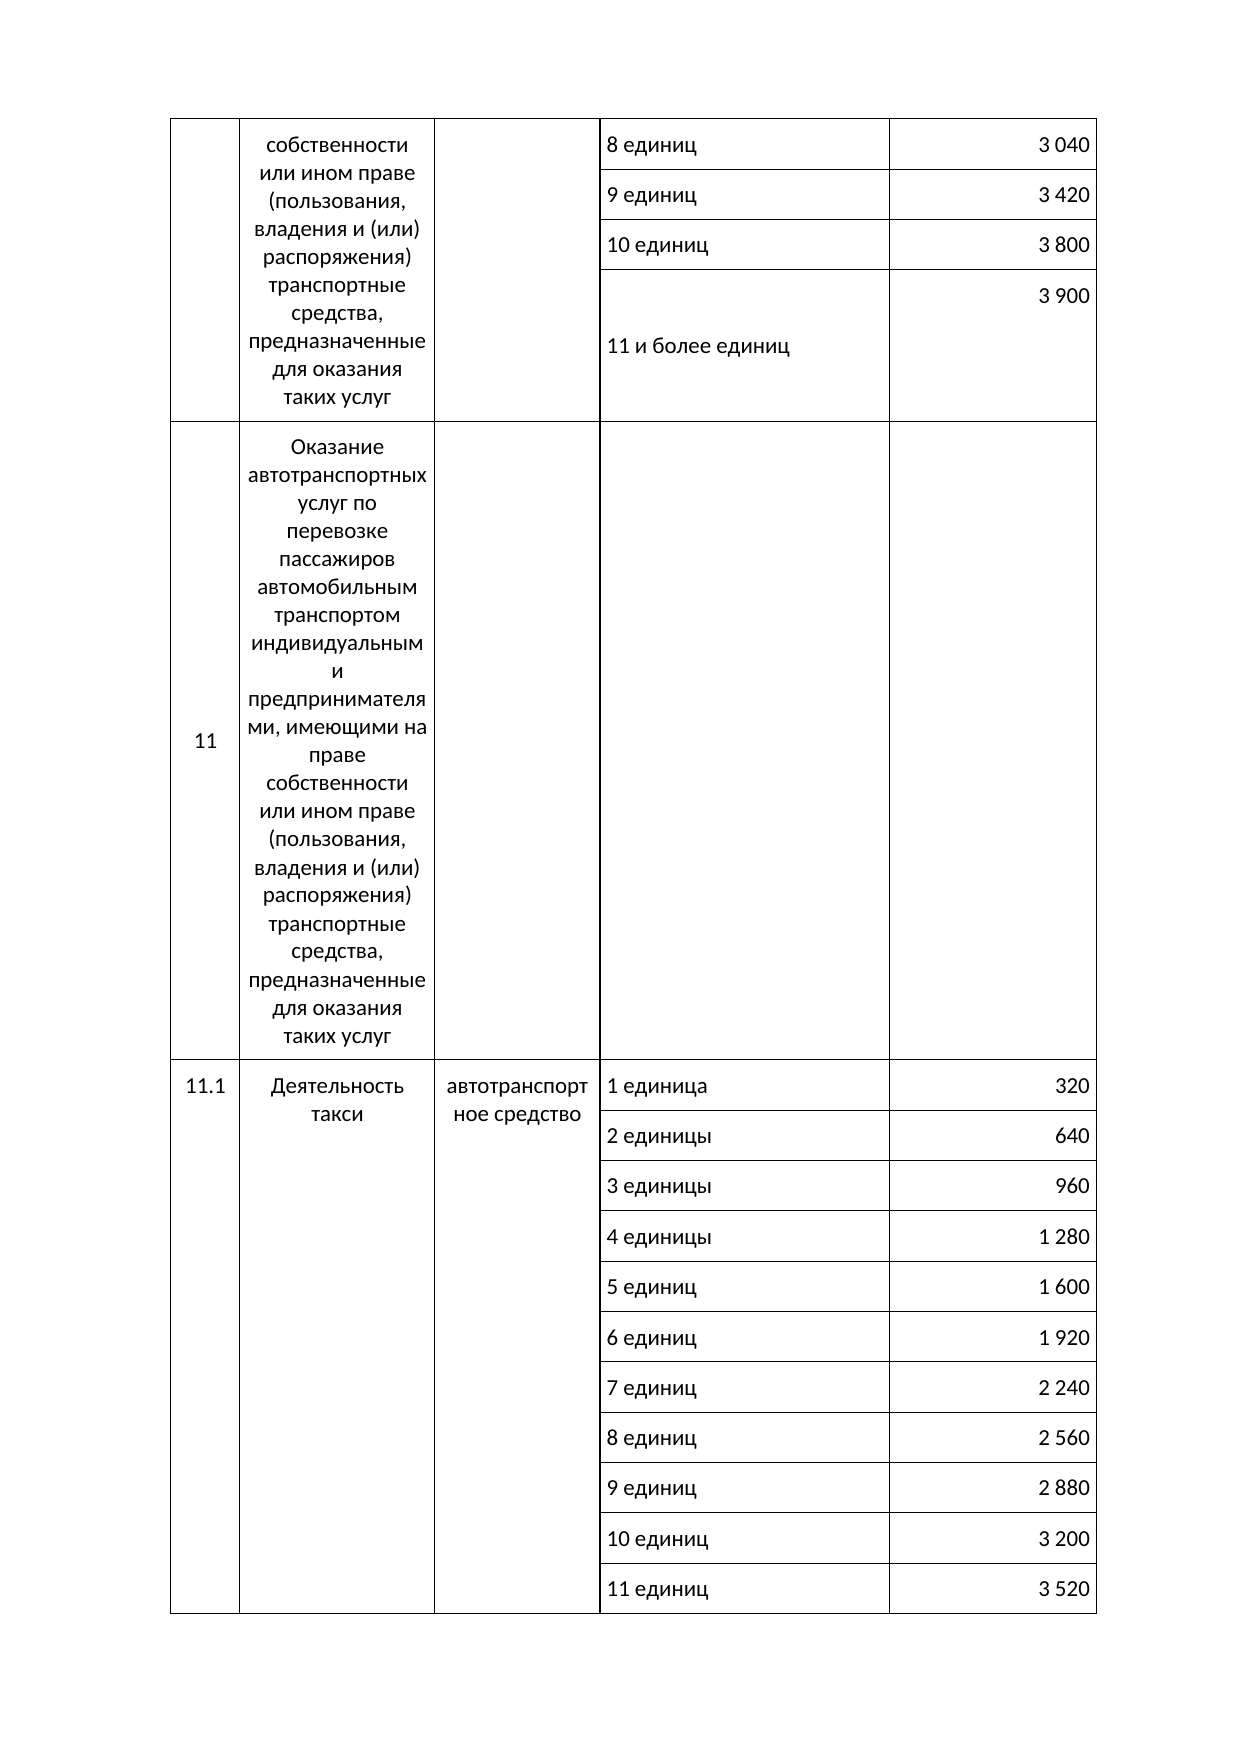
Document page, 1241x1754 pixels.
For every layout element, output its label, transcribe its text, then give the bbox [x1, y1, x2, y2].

table_cell 6 единиц [601, 1312, 889, 1361]
table_cell 9 единиц [601, 170, 889, 219]
table_cell 5 единиц [601, 1262, 889, 1311]
table_cell 3 единицы [601, 1161, 889, 1210]
table_cell Деятельность такси [240, 1060, 434, 1613]
table_cell 960 [890, 1161, 1096, 1210]
table_cell 9 единиц [601, 1463, 889, 1512]
table_cell 11 и более единиц [601, 270, 889, 421]
table_cell 1 600 [890, 1262, 1096, 1311]
table_cell 10 единиц [601, 220, 889, 269]
table_cell 3 520 [890, 1564, 1096, 1613]
table_cell [435, 422, 599, 1059]
table_cell 3 420 [890, 170, 1096, 219]
table_cell 3 800 [890, 220, 1096, 269]
table_cell 4 единицы [601, 1211, 889, 1261]
table_cell 3 040 [890, 119, 1096, 168]
table_cell 640 [890, 1111, 1096, 1160]
table_cell [890, 422, 1096, 1059]
table_cell 3 900 [890, 270, 1096, 421]
table_cell 7 единиц [601, 1362, 889, 1412]
table_cell Оказание автотранспортных услуг по перевозке пассажиров автомобильным транспортом индивидуальными предпринимателями, имеющими на праве собственности или ином праве (пользования, владения и (или) распоряжения) транспортные средства, предназначенные для оказания таких услуг [240, 422, 434, 1059]
table_cell 1 920 [890, 1312, 1096, 1361]
table_cell 2 560 [890, 1413, 1096, 1462]
table_cell 1 280 [890, 1211, 1096, 1261]
table_cell 3 200 [890, 1513, 1096, 1562]
table_cell 11 [171, 422, 239, 1059]
table_cell 2 880 [890, 1463, 1096, 1512]
table_cell 1 единица [601, 1060, 889, 1110]
table_cell 2 240 [890, 1362, 1096, 1412]
table_cell 8 единиц [601, 1413, 889, 1462]
table_cell 8 единиц [601, 119, 889, 168]
table_cell автотранспортное средство [435, 1060, 599, 1613]
table_cell 2 единицы [601, 1111, 889, 1160]
table_cell 320 [890, 1060, 1096, 1110]
table_cell 11 единиц [601, 1564, 889, 1613]
table_cell 11.1 [171, 1060, 239, 1613]
table_cell 10 единиц [601, 1513, 889, 1562]
table_cell [601, 422, 889, 1059]
